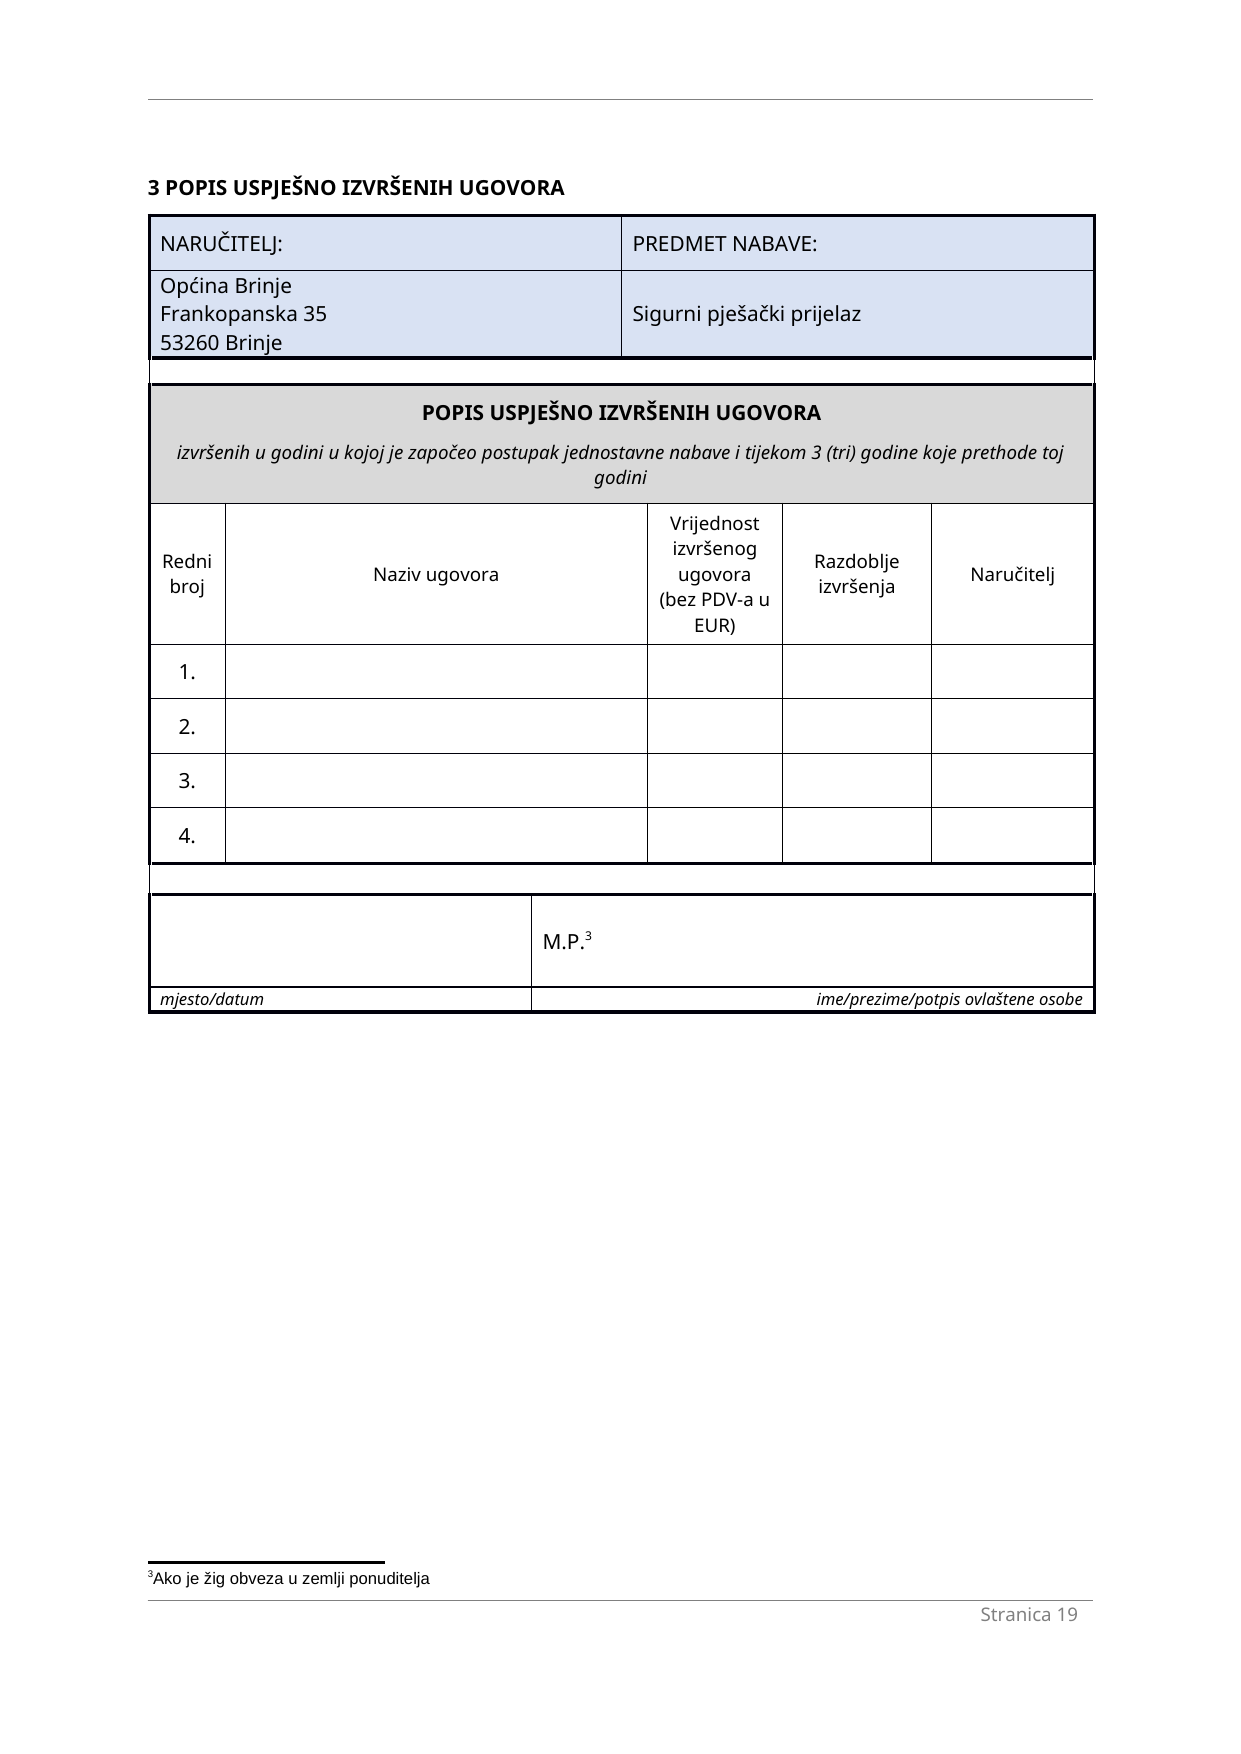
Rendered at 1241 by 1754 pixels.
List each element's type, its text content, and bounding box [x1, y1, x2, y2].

table_cell Redni broj [151, 504, 225, 644]
table_cell [783, 699, 931, 753]
table_cell Naručitelj [932, 504, 1093, 644]
table_cell [783, 645, 931, 698]
table_cell [226, 754, 647, 807]
table_header NARUČITELJ: [151, 217, 621, 270]
table_cell [226, 699, 647, 753]
table_cell [648, 754, 782, 807]
table_cell Sigurni pješački prijelaz [622, 271, 1093, 356]
table_cell 2. [151, 699, 225, 753]
table_cell [783, 808, 931, 862]
table_cell Razdoblje izvršenja [783, 504, 931, 644]
table_cell [648, 699, 782, 753]
table_cell Vrijednost izvršenog ugovora (bez PDV-a u EUR) [648, 504, 782, 644]
table_cell [226, 645, 647, 698]
table_cell Općina Brinje Frankopanska 35 53260 Brinje [151, 271, 621, 356]
subtitle 3 POPIS USPJEŠNO IZVRŠENIH UGOVORA [148, 173, 1093, 201]
table_cell 4. [151, 808, 225, 862]
table_cell [226, 808, 647, 862]
table_cell ime/prezime/potpis ovlaštene osobe [532, 988, 1093, 1010]
table_cell [648, 808, 782, 862]
table_header PREDMET NABAVE: [622, 217, 1093, 270]
table_cell Naziv ugovora [226, 504, 647, 644]
table_cell POPIS USPJEŠNO IZVRŠENIH UGOVORA izvršenih u godini u kojoj je započeo postupak jednostavne nabave i tijekom 3 (tri) godine koje prethode toj godini [151, 383, 1093, 503]
table_cell [932, 754, 1093, 807]
table_cell [932, 699, 1093, 753]
table_cell [932, 645, 1093, 698]
table_cell [151, 894, 531, 986]
table_cell [150, 356, 1094, 382]
table_cell [783, 754, 931, 807]
table_cell M.P. [532, 893, 1093, 986]
table_cell mjesto/datum [151, 988, 531, 1010]
table_cell [648, 645, 782, 698]
table_cell 3. [151, 754, 225, 807]
table_cell [932, 808, 1093, 862]
table_cell [150, 862, 1094, 893]
table_cell 1. [151, 645, 225, 698]
